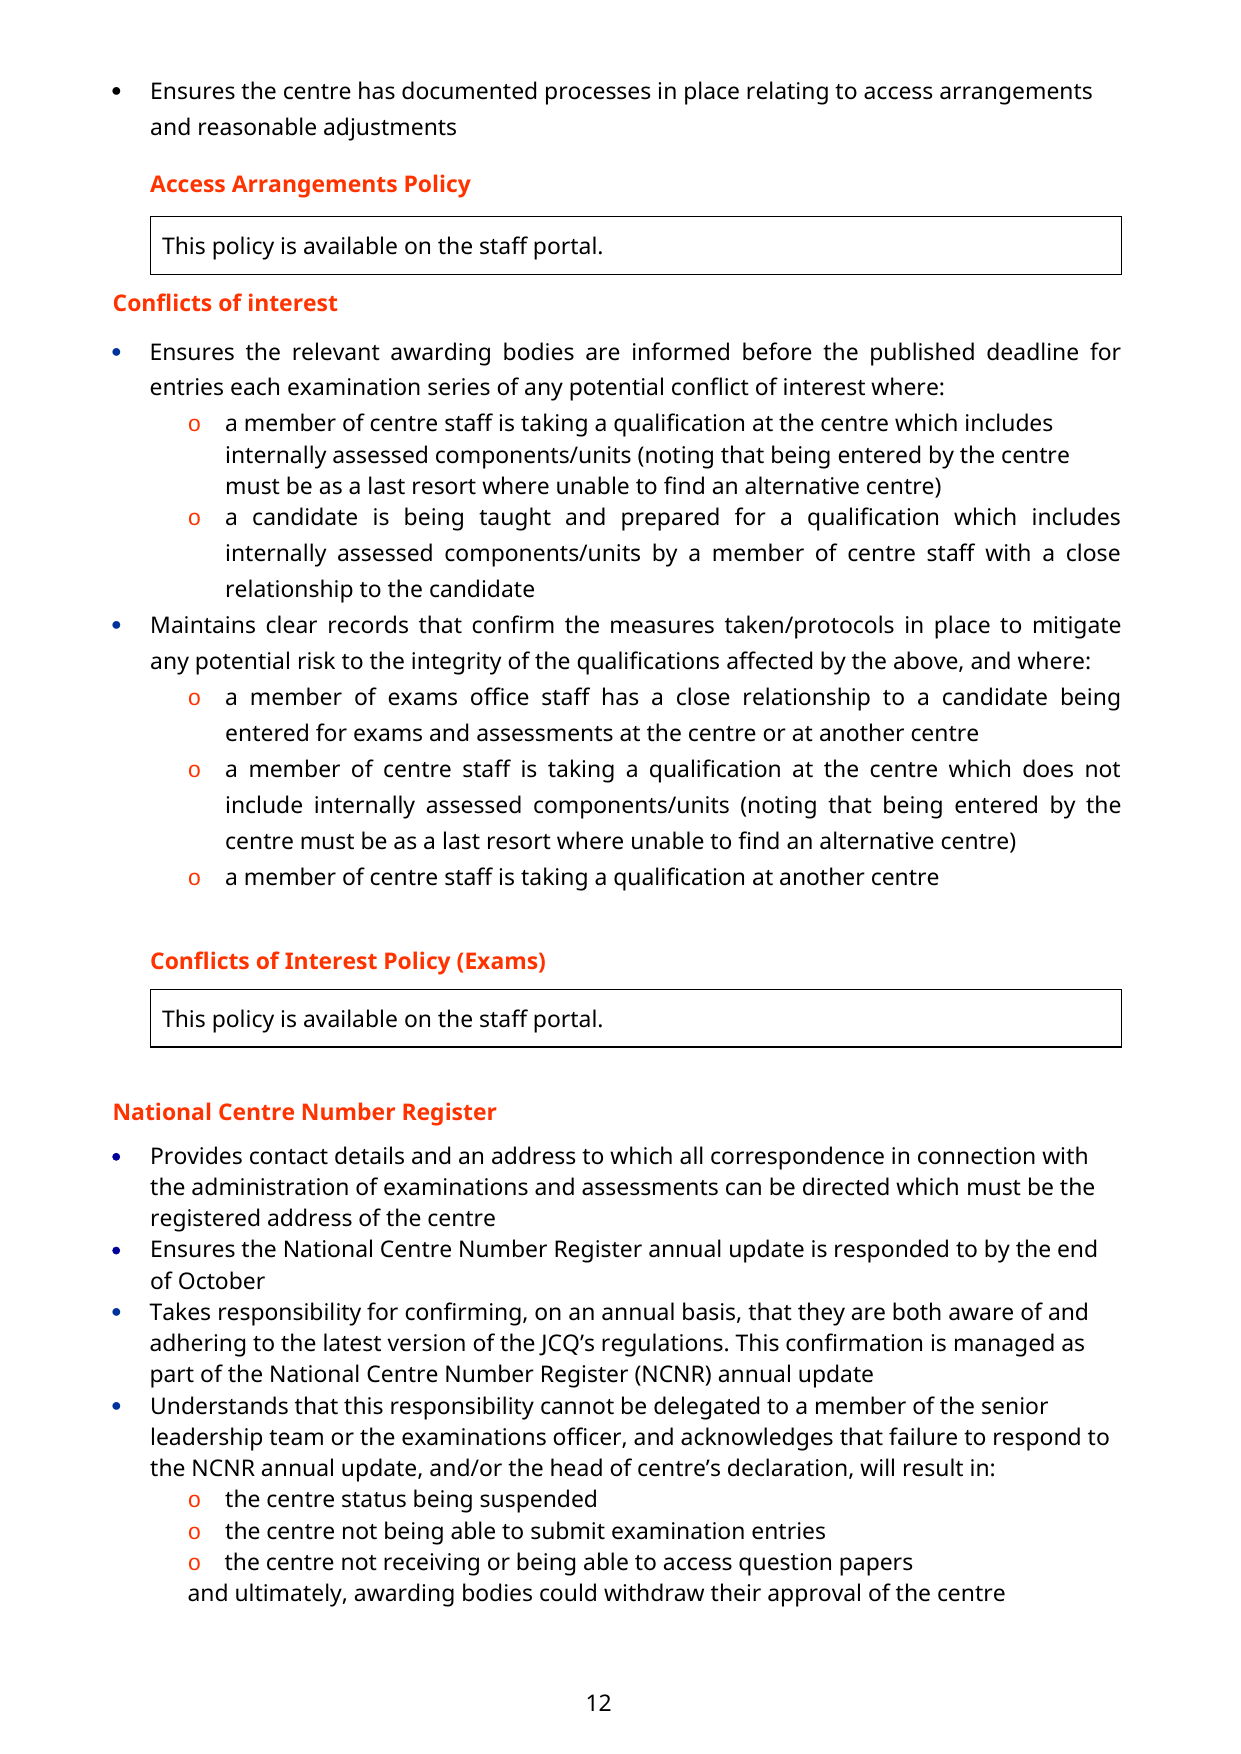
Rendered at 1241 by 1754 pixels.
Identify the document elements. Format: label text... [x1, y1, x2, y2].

list a candidate is being taught and prepared for a qualification which includes internally assessed components/units by a member of centre staff with a close relationship to the candidate [187, 501, 1122, 604]
table_header This policy is available on the staff portal. [151, 990, 1121, 1046]
subtitle Access Arrangements Policy [75, 168, 1122, 199]
list a member of centre staff is taking a qualification at the centre which does not include internally assessed components/units (noting that being entered by the centre must be as a last resort where unable to find an alternative centre) [187, 753, 1122, 856]
list the centre not receiving or being able to access question papers [187, 1546, 1122, 1577]
list Understands that this responsibility cannot be delegated to a member of the senior leadership team or the examinations officer, and acknowledges that failure to respond to the NCNR annual update, and/or the head of centre’s declaration, will result in: [112, 1389, 1122, 1483]
list a member of centre staff is taking a qualification at the centre which includes internally assessed components/units (noting that being entered by the centre must be as a last resort where unable to find an alternative centre) [187, 407, 1122, 501]
list Ensures the National Centre Number Register annual update is responded to by the end of October [112, 1233, 1122, 1296]
list Takes responsibility for confirming, on an annual basis, that they are both aware of and adhering to the latest version of the JCQ’s regulations. This confirmation is managed as part of the National Centre Number Register (NCNR) annual update [112, 1296, 1122, 1389]
subtitle Conflicts of Interest Policy (Exams) [150, 945, 1122, 977]
list a member of exams office staff has a close relationship to a candidate being entered for exams and assessments at the centre or at another centre [187, 681, 1122, 748]
subtitle Conflicts of interest [112, 287, 1122, 318]
list the centre status being suspended [187, 1483, 1122, 1515]
text and ultimately, awarding bodies could withdraw their approval of the centre [187, 1577, 1122, 1609]
list the centre not being able to submit examination entries [187, 1515, 1122, 1546]
list Provides contact details and an address to which all correspondence in connection with the administration of examinations and assessments can be directed which must be the registered address of the centre [112, 1139, 1122, 1233]
list a member of centre staff is taking a qualification at another centre [187, 861, 1122, 892]
list Ensures the centre has documented processes in place relating to access arrangements and reasonable adjustments [112, 75, 1122, 142]
list Ensures the relevant awarding bodies are informed before the published deadline for entries each examination series of any potential conflict of interest where: [112, 335, 1122, 403]
list Maintains clear records that confirm the measures taken/protocols in place to mitigate any potential risk to the integrity of the qualifications affected by the above, and where: [112, 609, 1122, 676]
table_header This policy is available on the staff portal. [151, 217, 1121, 273]
subtitle National Centre Number Register [112, 1096, 1122, 1127]
